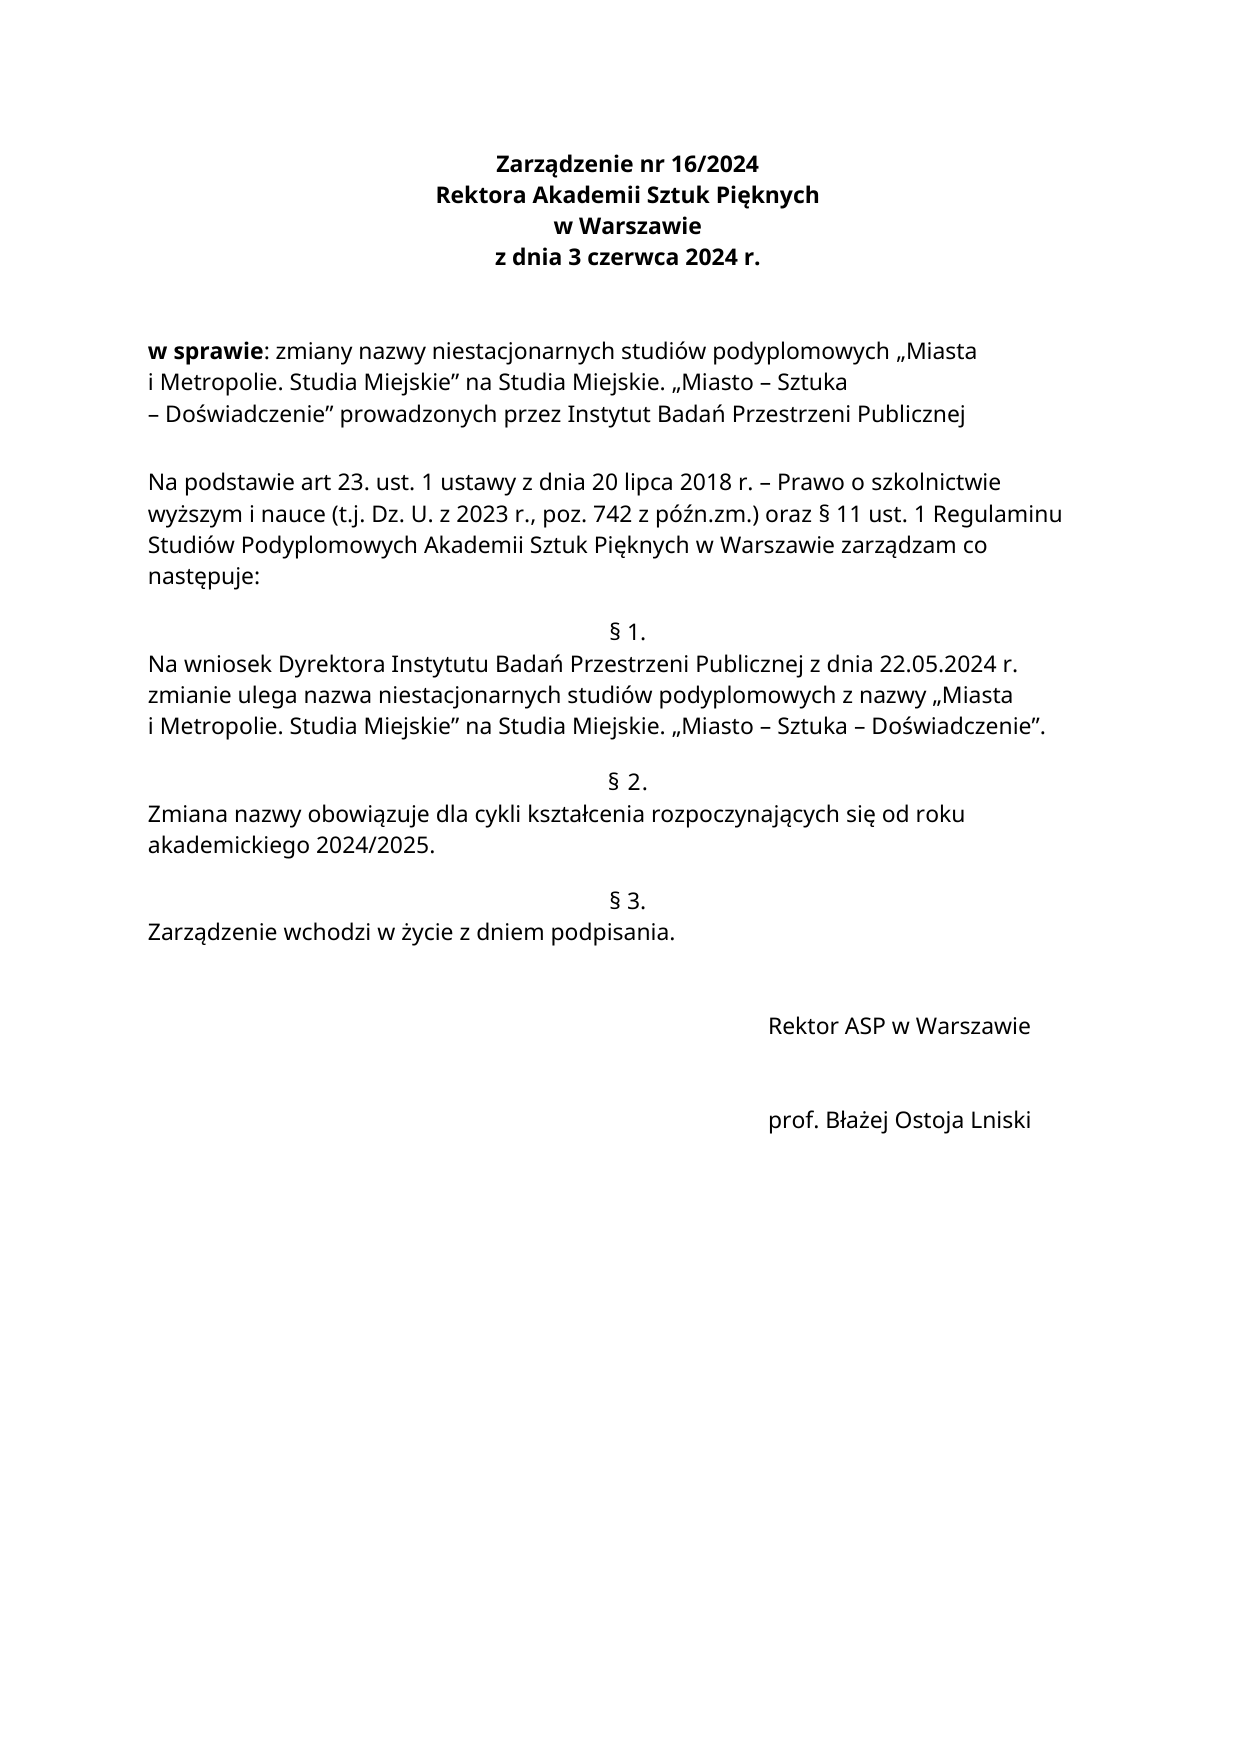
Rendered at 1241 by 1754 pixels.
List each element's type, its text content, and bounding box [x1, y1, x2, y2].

text w sprawie: zmiany nazwy niestacjonarnych studiów podyplomowych „Miasta i Metropolie. Studia Miejskie” na Studia Miejskie. „Miasto – Sztuka – Doświadczenie” prowadzonych przez Instytut Badań Przestrzeni Publicznej [148, 335, 1072, 429]
text Zarządzenie wchodzi w życie z dniem podpisania. [148, 916, 1108, 948]
text § 1. [148, 616, 1108, 648]
text Rektor ASP w Warszawie [768, 1010, 1108, 1041]
text § 3. [148, 885, 1108, 916]
text § 2. [148, 766, 1108, 798]
subtitle Zarządzenie nr 16/2024 Rektora Akademii Sztuk Pięknych w Warszawie z dnia 3 czerwca 2024 r. [148, 148, 1108, 273]
text Zmiana nazwy obowiązuje dla cykli kształcenia rozpoczynających się od roku akademickiego 2024/2025. [148, 798, 1072, 860]
text prof. Błażej Ostoja Lniski [768, 1104, 1108, 1135]
text Na wniosek Dyrektora Instytutu Badań Przestrzeni Publicznej z dnia 22.05.2024 r. zmianie ulega nazwa niestacjonarnych studiów podyplomowych z nazwy „Miasta i Metropolie. Studia Miejskie” na Studia Miejskie. „Miasto – Sztuka – Doświadczenie”. [148, 648, 1108, 741]
text Na podstawie art 23. ust. 1 ustawy z dnia 20 lipca 2018 r. – Prawo o szkolnictwie wyższym i nauce (t.j. Dz. U. z 2023 r., poz. 742 z późn.zm.) oraz § 11 ust. 1 Regulaminu Studiów Podyplomowych Akademii Sztuk Pięknych w Warszawie zarządzam co następuje: [148, 466, 1072, 591]
